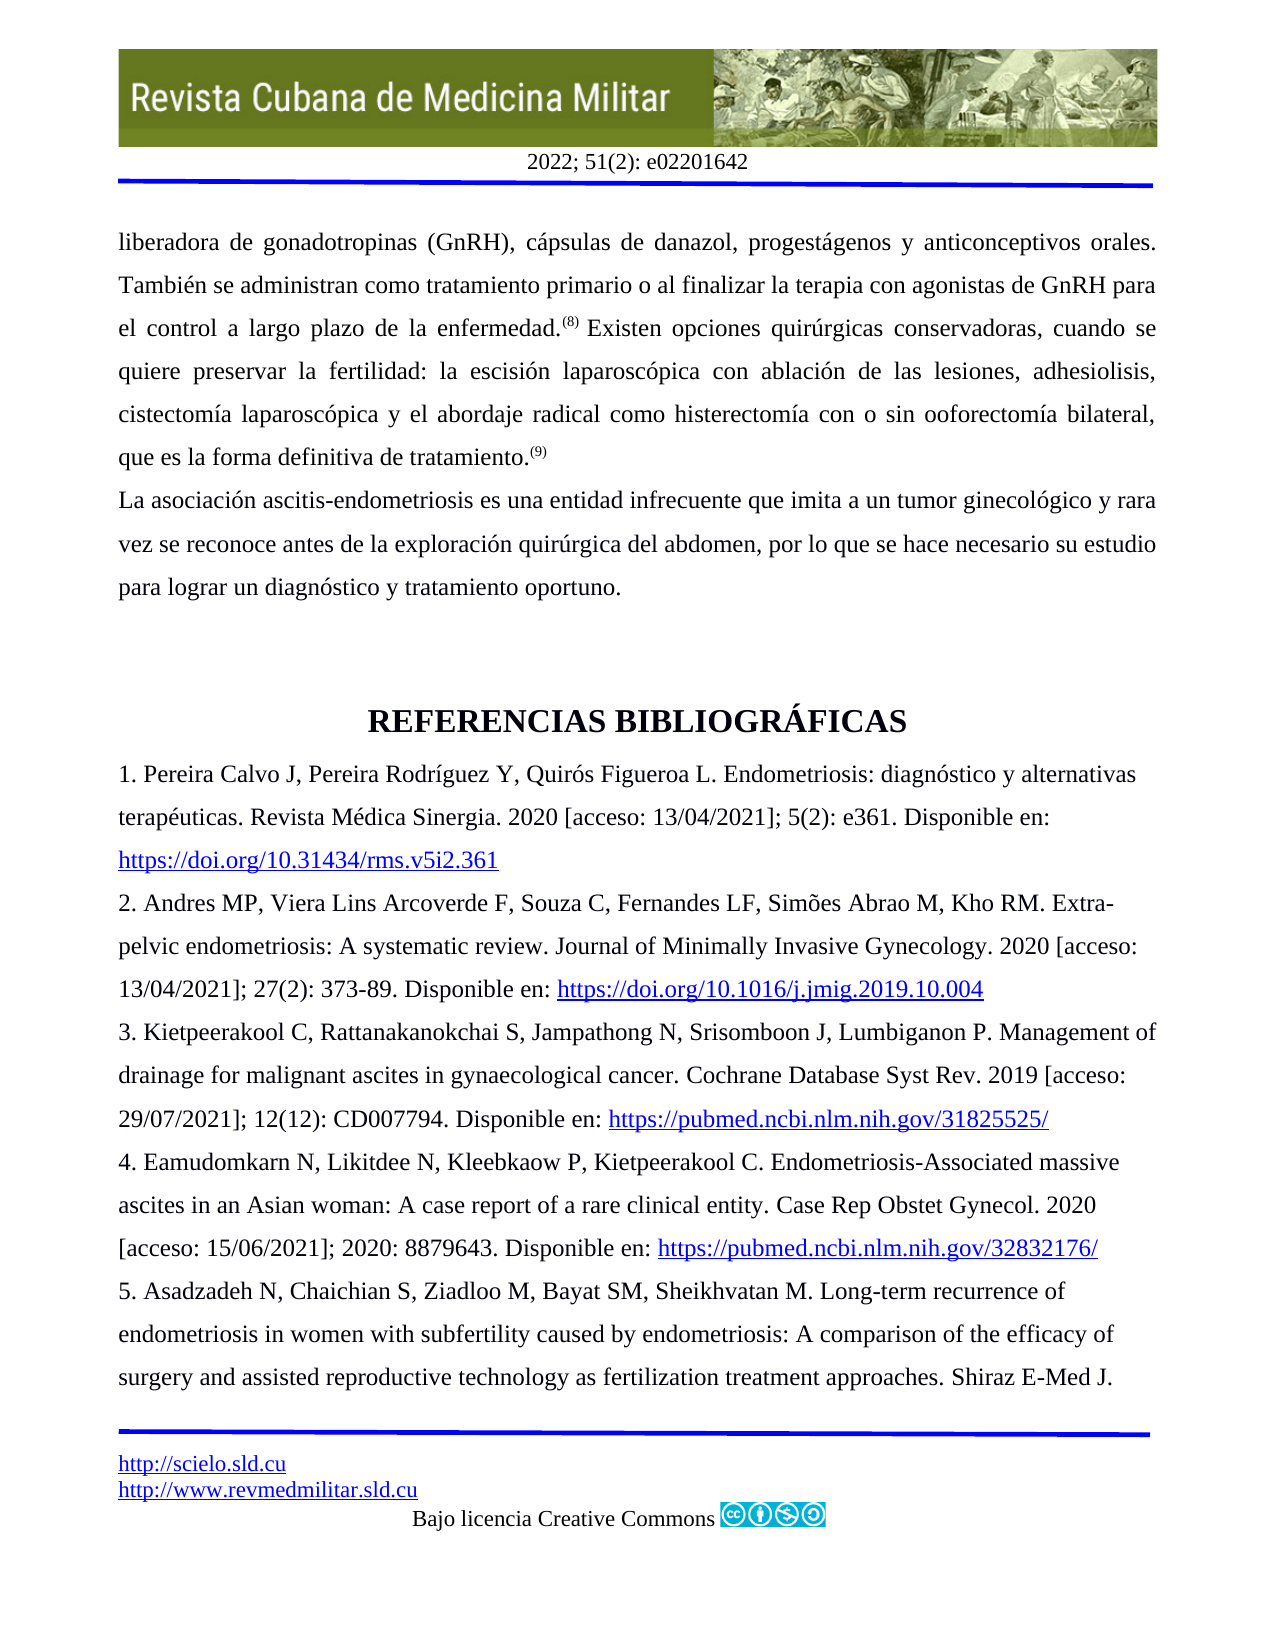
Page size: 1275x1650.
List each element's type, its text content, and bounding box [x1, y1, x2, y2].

text 1. Pereira Calvo J, Pereira Rodríguez Y, Quirós Figueroa L. Endometriosis: diagnóstico y alternativas terapéuticas. Revista Médica Sinergia. 2020 [acceso: 13/04/2021]; 5(2): e361. Disponible en: https://doi.org/10.31434/rms.v5i2.361 [118, 759, 1157, 874]
text 4. Eamudomkarn N, Likitdee N, Kleebkaow P, Kietpeerakool C. Endometriosis-Associated massive ascites in an Asian woman: A case report of a rare clinical entity. Case Rep Obstet Gynecol. 2020 [acceso: 15/06/2021]; 2020: 8879643. Disponible en: https://pubmed.ncbi.nlm.nih.gov/32832176/ [118, 1147, 1157, 1262]
text La asociación ascitis-endometriosis es una entidad infrecuente que imita a un tumor ginecológico y rara vez se reconoce antes de la exploración quirúrgica del abdomen, por lo que se hace necesario su estudio para lograr un diagnóstico y tratamiento oportuno. [118, 486, 1157, 601]
picture [720, 1502, 826, 1527]
text REFERENCIAS BIBLIOGRÁFICAS [118, 701, 1157, 739]
text 3. Kietpeerakool C, Rattanakanokchai S, Jampathong N, Srisomboon J, Lumbiganon P. Management of drainage for malignant ascites in gynaecological cancer. Cochrane Database Syst Rev. 2019 [acceso: 29/07/2021]; 12(12): CD007794. Disponible en: https://pubmed.ncbi.nlm.nih.gov/31825525/ [118, 1017, 1157, 1132]
picture [118, 49, 1158, 147]
text 2. Andres MP, Viera Lins Arcoverde F, Souza C, Fernandes LF, Simões Abrao M, Kho RM. Extra-pelvic endometriosis: A systematic review. Journal of Minimally Invasive Gynecology. 2020 [acceso: 13/04/2021]; 27(2): 373-89. Disponible en: https://doi.org/10.1016/j.jmig.2019.10.004 [118, 888, 1157, 1003]
